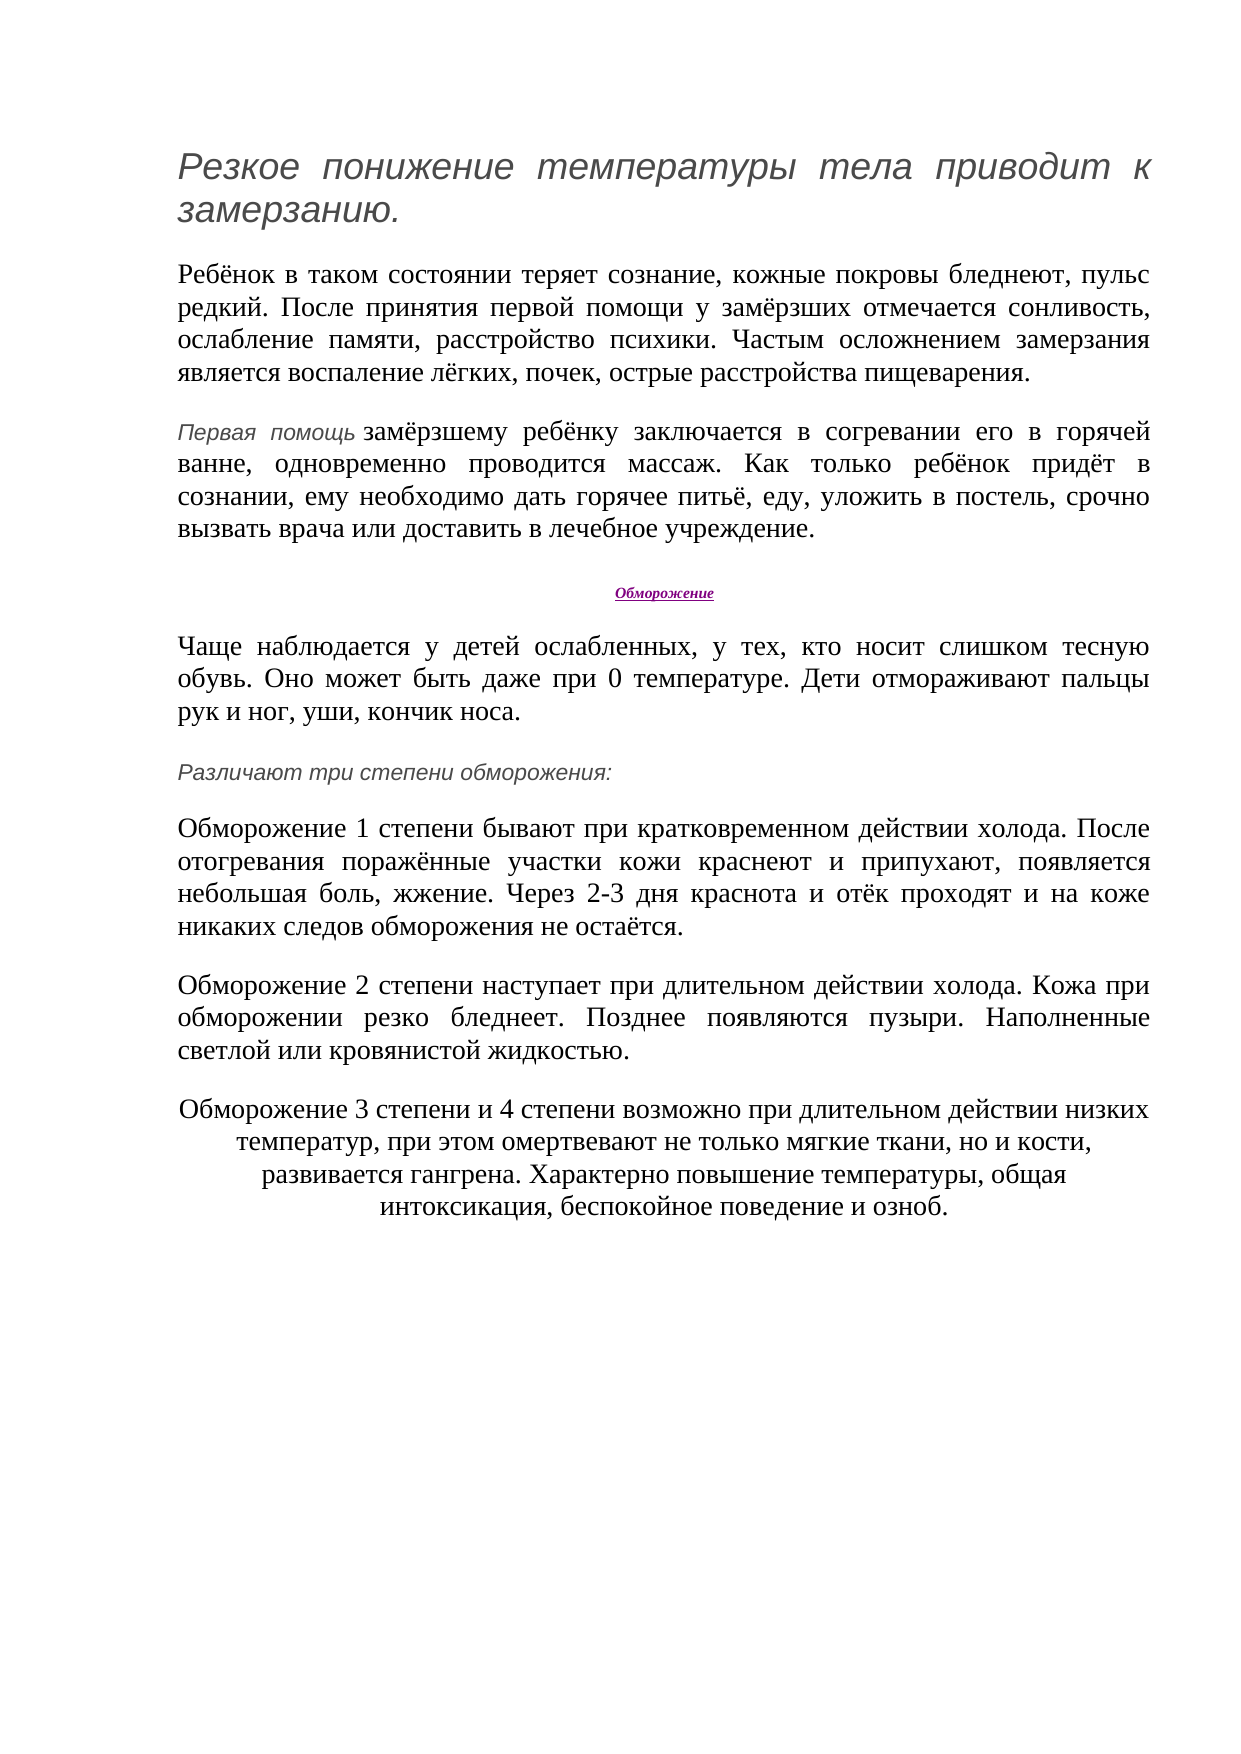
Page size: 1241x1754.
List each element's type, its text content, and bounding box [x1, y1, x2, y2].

text Обморожение 3 степени и 4 степени возможно при длительном действии низких температур, при этом омертвевают не только мягкие ткани, но и кости, развивается гангрена. Характерно повышение температуры, общая интоксикация, беспокойное поведение и озноб. [177, 1092, 1152, 1222]
text Различают три степени обморожения: [177, 752, 1152, 785]
text Обморожение 1 степени бывают при кратковременном действии холода. После отогревания поражённые участки кожи краснеют и припухают, появляется небольшая боль, жжение. Через 2-3 дня краснота и отёк проходят и на коже никаких следов обморожения не остаётся. [177, 811, 1152, 941]
text Чаще наблюдается у детей ослабленных, у тех, кто носит слишком тесную обувь. Оно может быть даже при 0 температуре. Дети отмораживают пальцы рук и ног, уши, кончик носа. [177, 629, 1152, 726]
text Обморожение [177, 570, 1152, 602]
text Обморожение 2 степени наступает при длительном действии холода. Кожа при обморожении резко бледнеет. Позднее появляются пузыри. Наполненные светлой или кровянистой жидкостью. [177, 968, 1152, 1065]
text Ребёнок в таком состоянии теряет сознание, кожные покровы бледнеют, пульс редкий. После принятия первой помощи у замёрзших отмечается сонливость, ослабление памяти, расстройство психики. Частым осложнением замерзания является воспаление лёгких, почек, острые расстройства пищеварения. [177, 257, 1152, 387]
text Первая помощь замёрзшему ребёнку заключается в согревании его в горячей ванне, одновременно проводится массаж. Как только ребёнок придёт в сознании, ему необходимо дать горячее питьё, еду, уложить в постель, срочно вызвать врача или доставить в лечебное учреждение. [177, 413, 1152, 543]
text Резкое понижение температуры тела приводит к замерзанию. [177, 144, 1152, 231]
